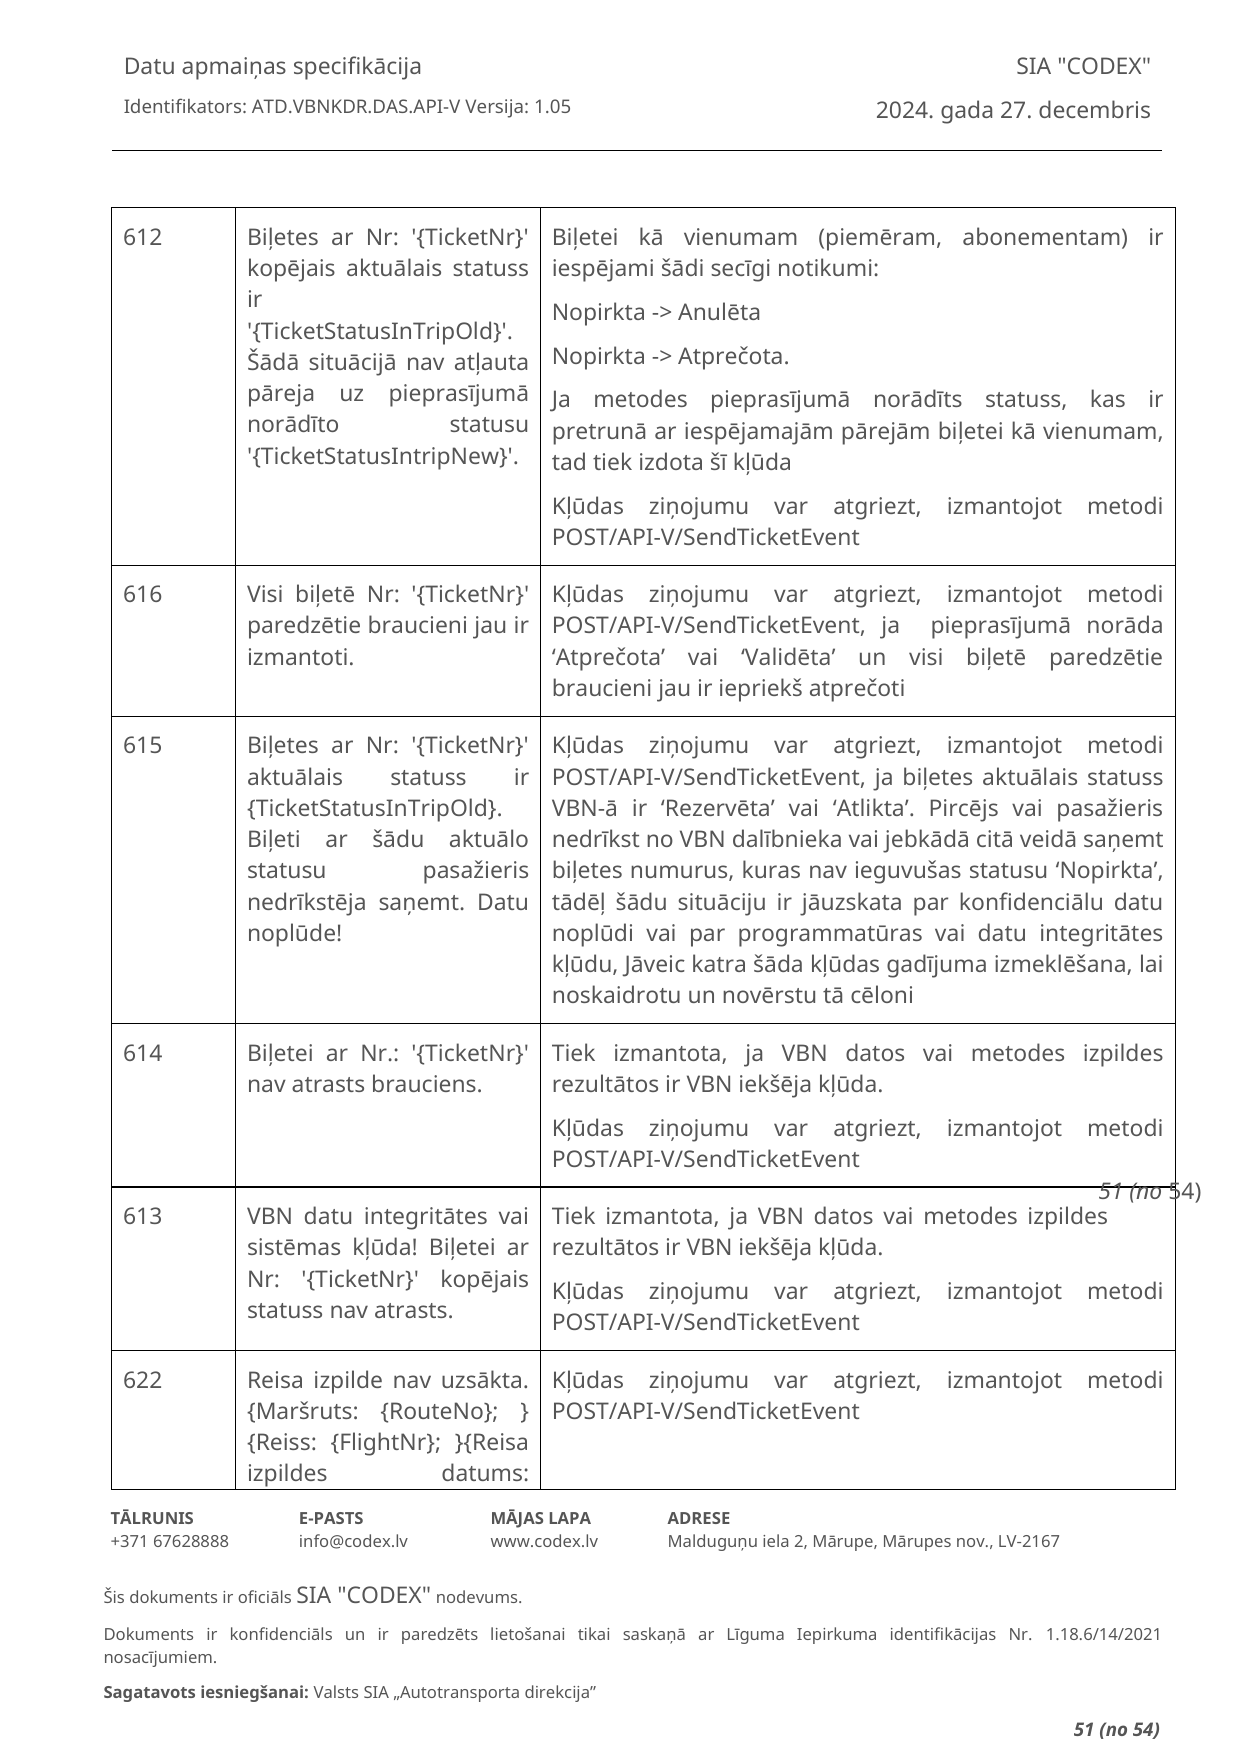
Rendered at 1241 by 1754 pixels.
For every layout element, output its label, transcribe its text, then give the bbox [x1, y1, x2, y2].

table_cell 616 [112, 566, 235, 716]
table_cell Biļetei kā vienumam (piemēram, abonementam) ir iespējami šādi secīgi notikumi: Nopirkta -> Anulēta Nopirkta -> Atprečota. Ja metodes pieprasījumā norādīts statuss, kas ir pretrunā ar iespējamajām pārejām biļetei kā vienumam, tad tiek izdota šī kļūda Kļūdas ziņojumu var atgriezt, izmantojot metodi POST/API-V/SendTicketEvent [541, 208, 1175, 564]
table_cell 613 [112, 1188, 235, 1350]
table_cell Kļūdas ziņojumu var atgriezt, izmantojot metodi POST/API-V/SendTicketEvent, ja pieprasījumā norāda ‘Atprečota’ vai ‘Validēta’ un visi biļetē paredzētie braucieni jau ir iepriekš atprečoti [541, 566, 1175, 716]
table_cell 614 [112, 1024, 235, 1186]
table_cell Biļetei ar Nr.: '{TicketNr}' nav atrasts brauciens. [236, 1024, 540, 1186]
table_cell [236, 1351, 540, 1488]
table_cell 615 [112, 717, 235, 1023]
table_cell VBN datu integritātes vai sistēmas kļūda! Biļetei ar Nr: '{TicketNr}' kopējais statuss nav atrasts. [236, 1188, 540, 1350]
table_cell Tiek izmantota, ja VBN datos vai metodes izpildes rezultātos ir VBN iekšēja kļūda. Kļūdas ziņojumu var atgriezt, izmantojot metodi POST/API-V/SendTicketEvent [541, 1024, 1175, 1186]
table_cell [541, 1351, 1175, 1488]
table_cell Biļetes ar Nr: '{TicketNr}' aktuālais statuss ir {TicketStatusInTripOld}. Biļeti ar šādu aktuālo statusu pasažieris nedrīkstēja saņemt. Datu noplūde! [236, 717, 540, 1023]
table_cell Tiek izmantota, ja VBN datos vai metodes izpildes rezultātos ir VBN iekšēja kļūda. Kļūdas ziņojumu var atgriezt, izmantojot metodi POST/API-V/SendTicketEvent [541, 1188, 1175, 1350]
table_cell Kļūdas ziņojumu var atgriezt, izmantojot metodi POST/API-V/SendTicketEvent, ja biļetes aktuālais statuss VBN-ā ir ‘Rezervēta’ vai ‘Atlikta’. Pircējs vai pasažieris nedrīkst no VBN dalībnieka vai jebkādā citā veidā saņemt biļetes numurus, kuras nav ieguvušas statusu ‘Nopirkta’, tādēļ šādu situāciju ir jāuzskata par konfidenciālu datu noplūdi vai par programmatūras vai datu integritātes kļūdu, Jāveic katra šāda kļūdas gadījuma izmeklēšana, lai noskaidrotu un novērstu tā cēloni [541, 717, 1175, 1023]
table_cell Visi biļetē Nr: '{TicketNr}' paredzētie braucieni jau ir izmantoti. [236, 566, 540, 716]
table_cell 622 [112, 1351, 235, 1488]
table_cell Biļetes ar Nr: '{TicketNr}' kopējais aktuālais statuss ir '{TicketStatusInTripOld}'. Šādā situācijā nav atļauta pāreja uz pieprasījumā norādīto statusu '{TicketStatusIntripNew}'. [236, 208, 540, 564]
table_cell 612 [112, 208, 235, 564]
